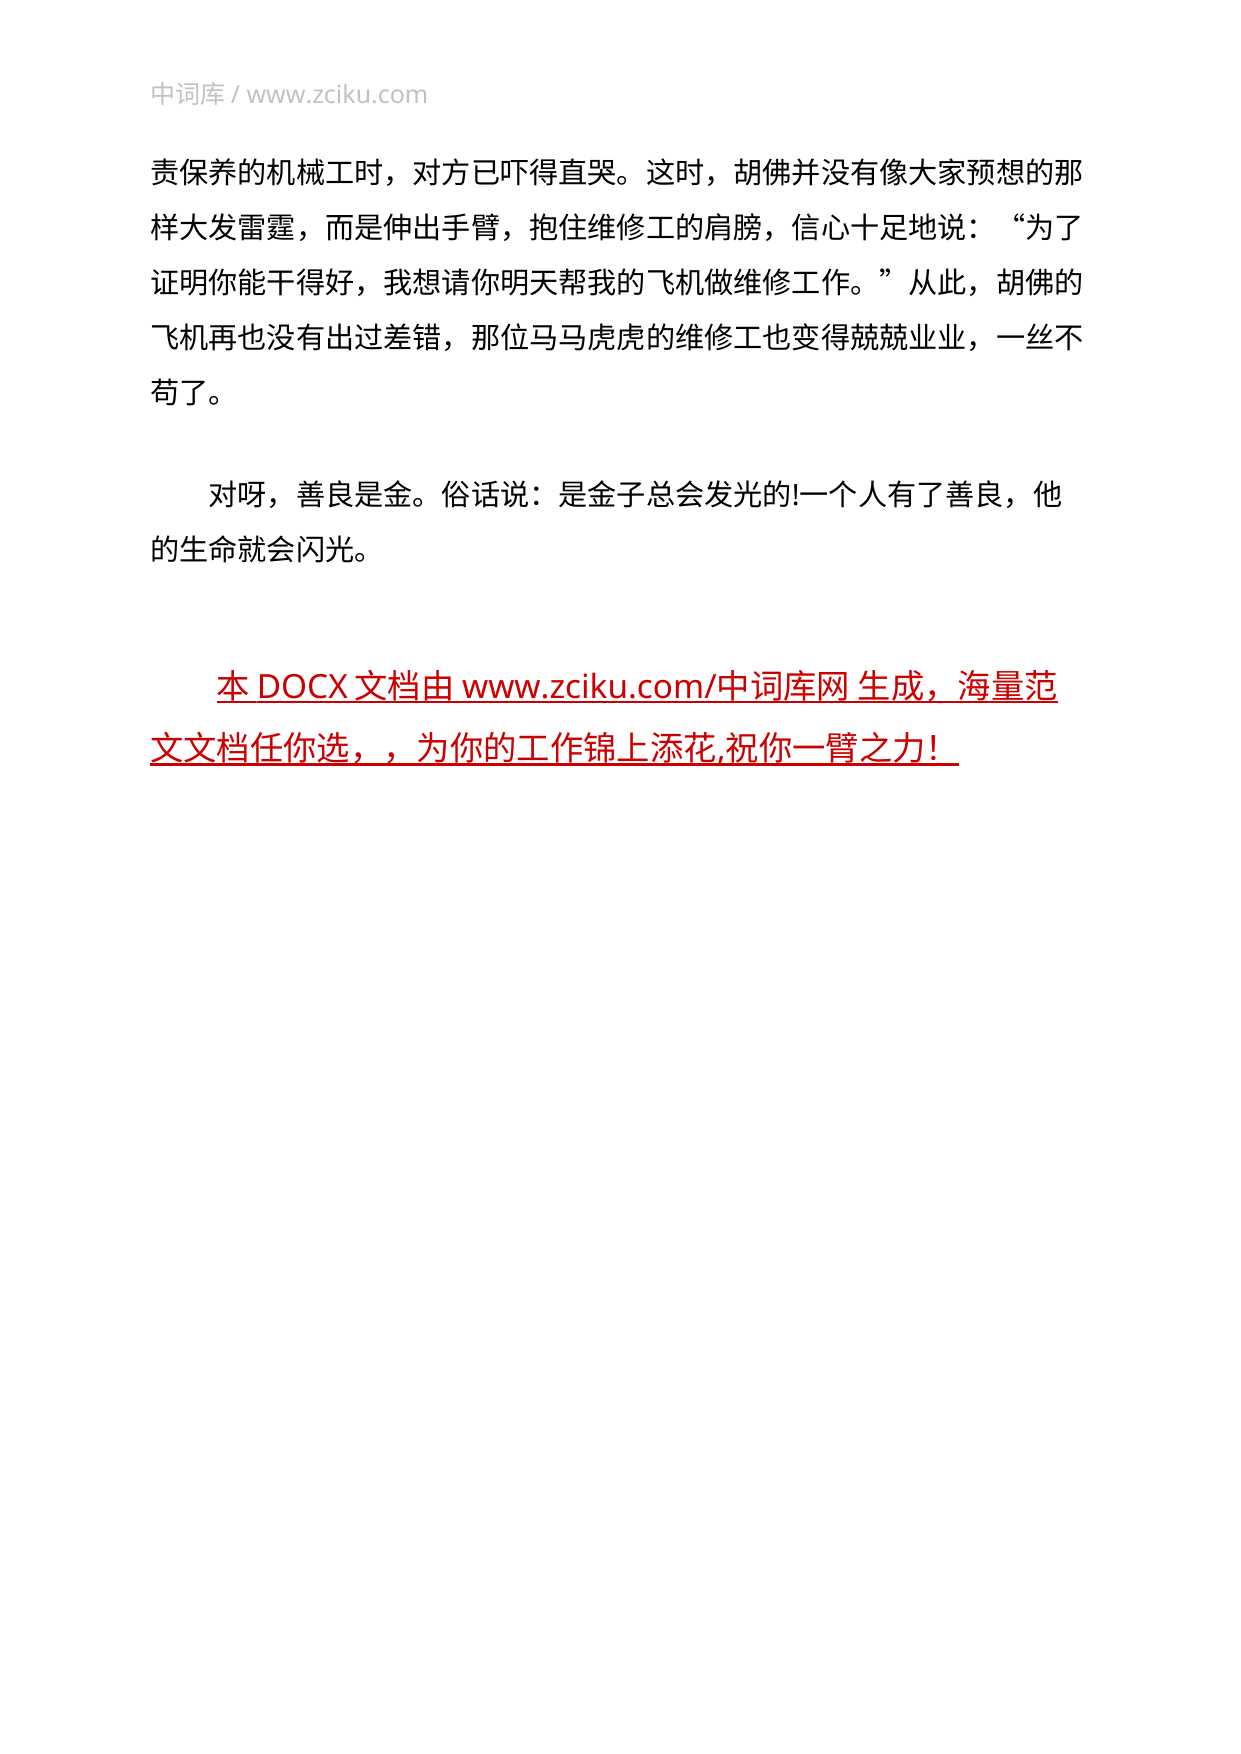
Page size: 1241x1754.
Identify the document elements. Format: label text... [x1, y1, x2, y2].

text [150, 150, 1090, 412]
text 对呀，善良是金。俗话说：是金子总会发光的!一个人有了善良，他的生命就会闪光。 [150, 471, 1090, 569]
text 本DOCX文档由 www.zciku.com/中词库网 生成，海量范文文档任你选，，为你的工作锦上添花,祝你一臂之力！ [150, 659, 1090, 771]
